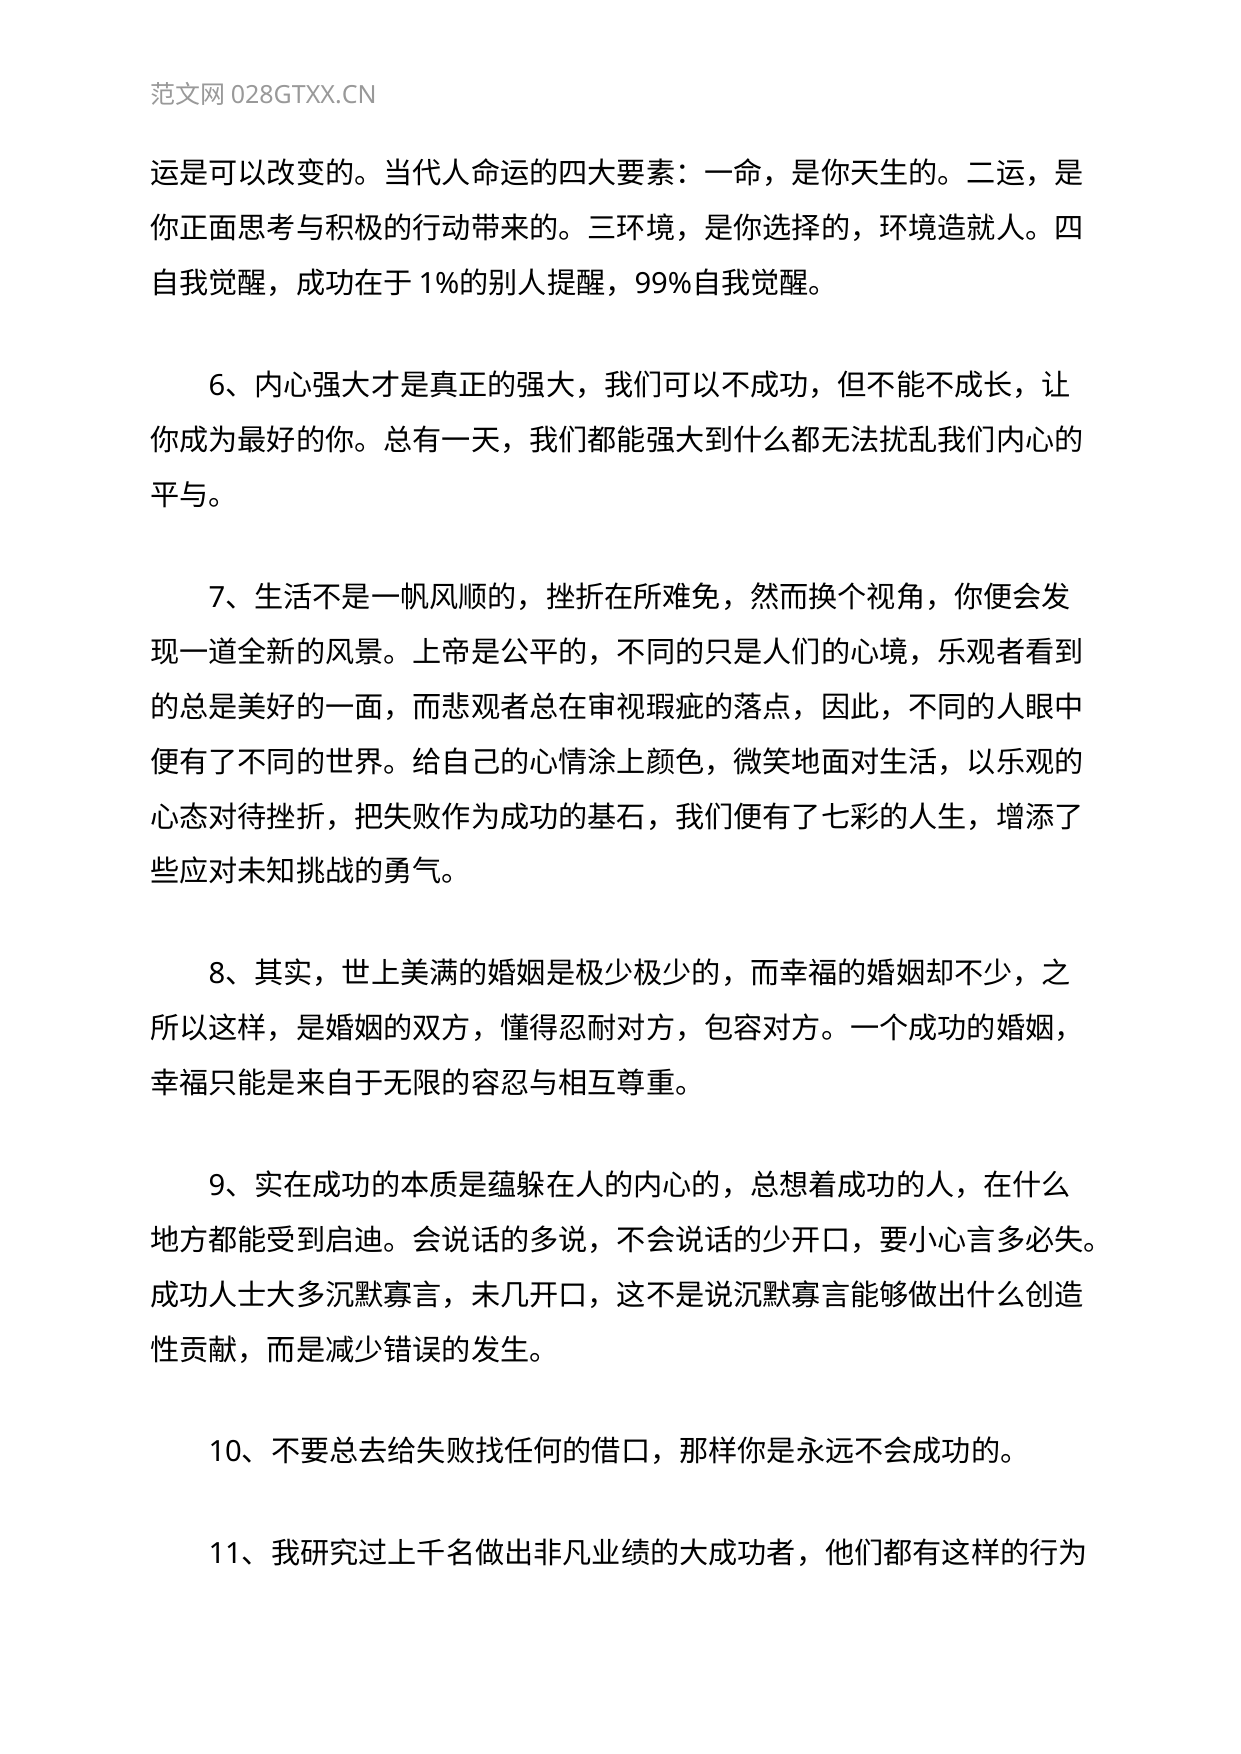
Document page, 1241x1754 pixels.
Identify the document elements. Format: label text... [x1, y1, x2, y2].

text 10、不要总去给失败找任何的借口，那样你是永远不会成功的。 [150, 1428, 1090, 1470]
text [150, 150, 1090, 302]
text 9、实在成功的本质是蕴躲在人的内心的，总想着成功的人，在什么地方都能受到启迪。会说话的多说，不会说话的少开口，要小心言多必失。成功人士大多沉默寡言，未几开口，这不是说沉默寡言能够做出什么创造性贡献，而是减少错误的发生。 [150, 1161, 1090, 1368]
text 6、内心强大才是真正的强大，我们可以不成功，但不能不成长，让你成为最好的你。总有一天，我们都能强大到什么都无法扰乱我们内心的平与。 [150, 362, 1090, 514]
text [150, 1530, 1090, 1572]
text 7、生活不是一帆风顺的，挫折在所难免，然而换个视角，你便会发现一道全新的风景。上帝是公平的，不同的只是人们的心境，乐观者看到的总是美好的一面，而悲观者总在审视瑕疵的落点，因此，不同的人眼中便有了不同的世界。给自己的心情涂上颜色，微笑地面对生活，以乐观的心态对待挫折，把失败作为成功的基石，我们便有了七彩的人生，增添了些应对未知挑战的勇气。 [150, 573, 1090, 890]
text 8、其实，世上美满的婚姻是极少极少的，而幸福的婚姻却不少，之所以这样，是婚姻的双方，懂得忍耐对方，包容对方。一个成功的婚姻，幸福只能是来自于无限的容忍与相互尊重。 [150, 950, 1090, 1102]
